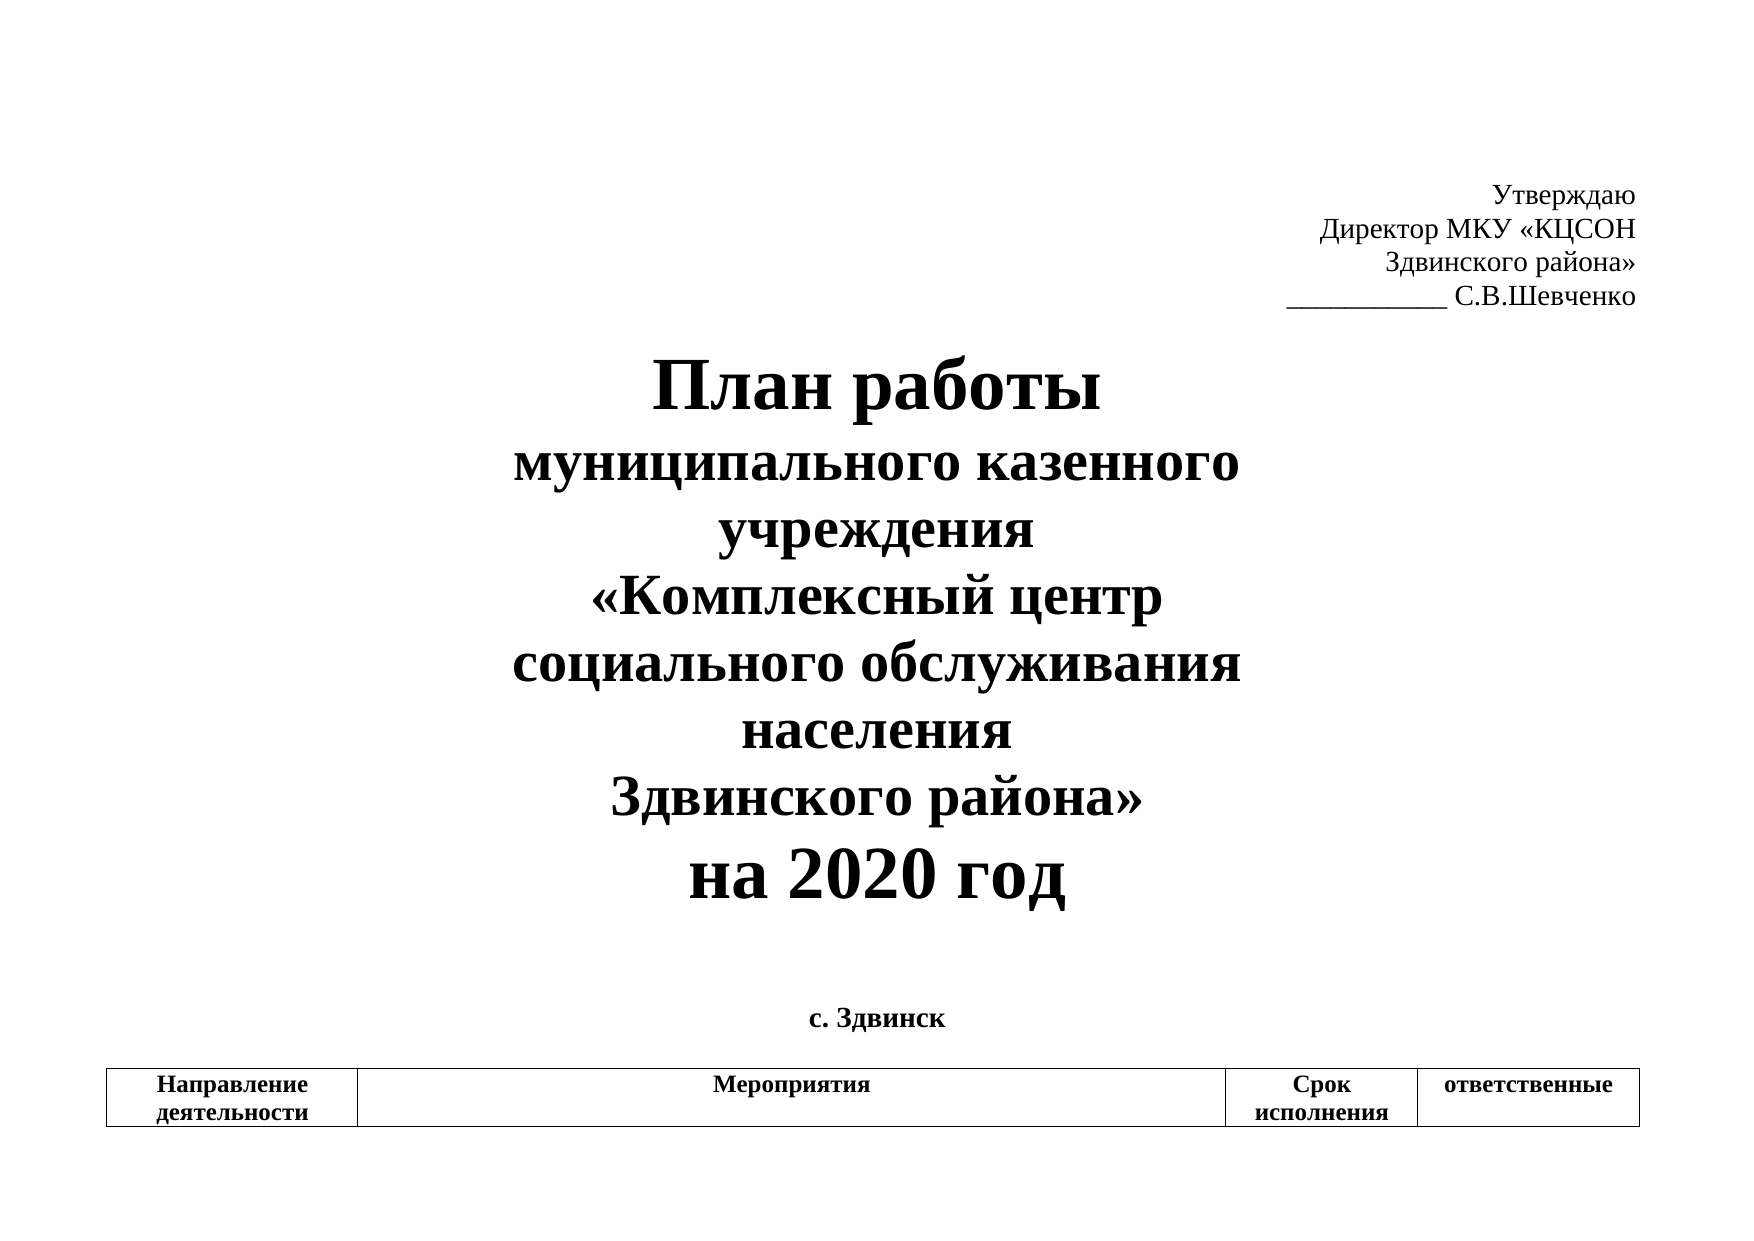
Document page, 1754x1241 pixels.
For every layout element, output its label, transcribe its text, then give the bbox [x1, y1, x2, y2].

text учреждения [118, 493, 1636, 560]
text «Комплексный центр [118, 560, 1636, 627]
table_header Срок исполнения [1226, 1069, 1417, 1126]
text муниципального казенного [118, 426, 1636, 493]
text населения [118, 694, 1636, 761]
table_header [107, 1069, 357, 1126]
text социального обслуживания [118, 627, 1636, 694]
text Здвинского района» [118, 761, 1636, 828]
table_header Мероприятия [358, 1069, 1225, 1126]
text с. Здвинск [118, 1001, 1636, 1034]
text на 2020 год [118, 828, 1636, 914]
text Здвинского района» [118, 244, 1636, 278]
table_header ответственные [1418, 1069, 1639, 1126]
text ___________ С.В.Шевченко [118, 278, 1636, 311]
text План работы [118, 339, 1636, 426]
text Утверждаю [118, 177, 1636, 211]
text Директор МКУ «КЦСОН [118, 211, 1636, 244]
